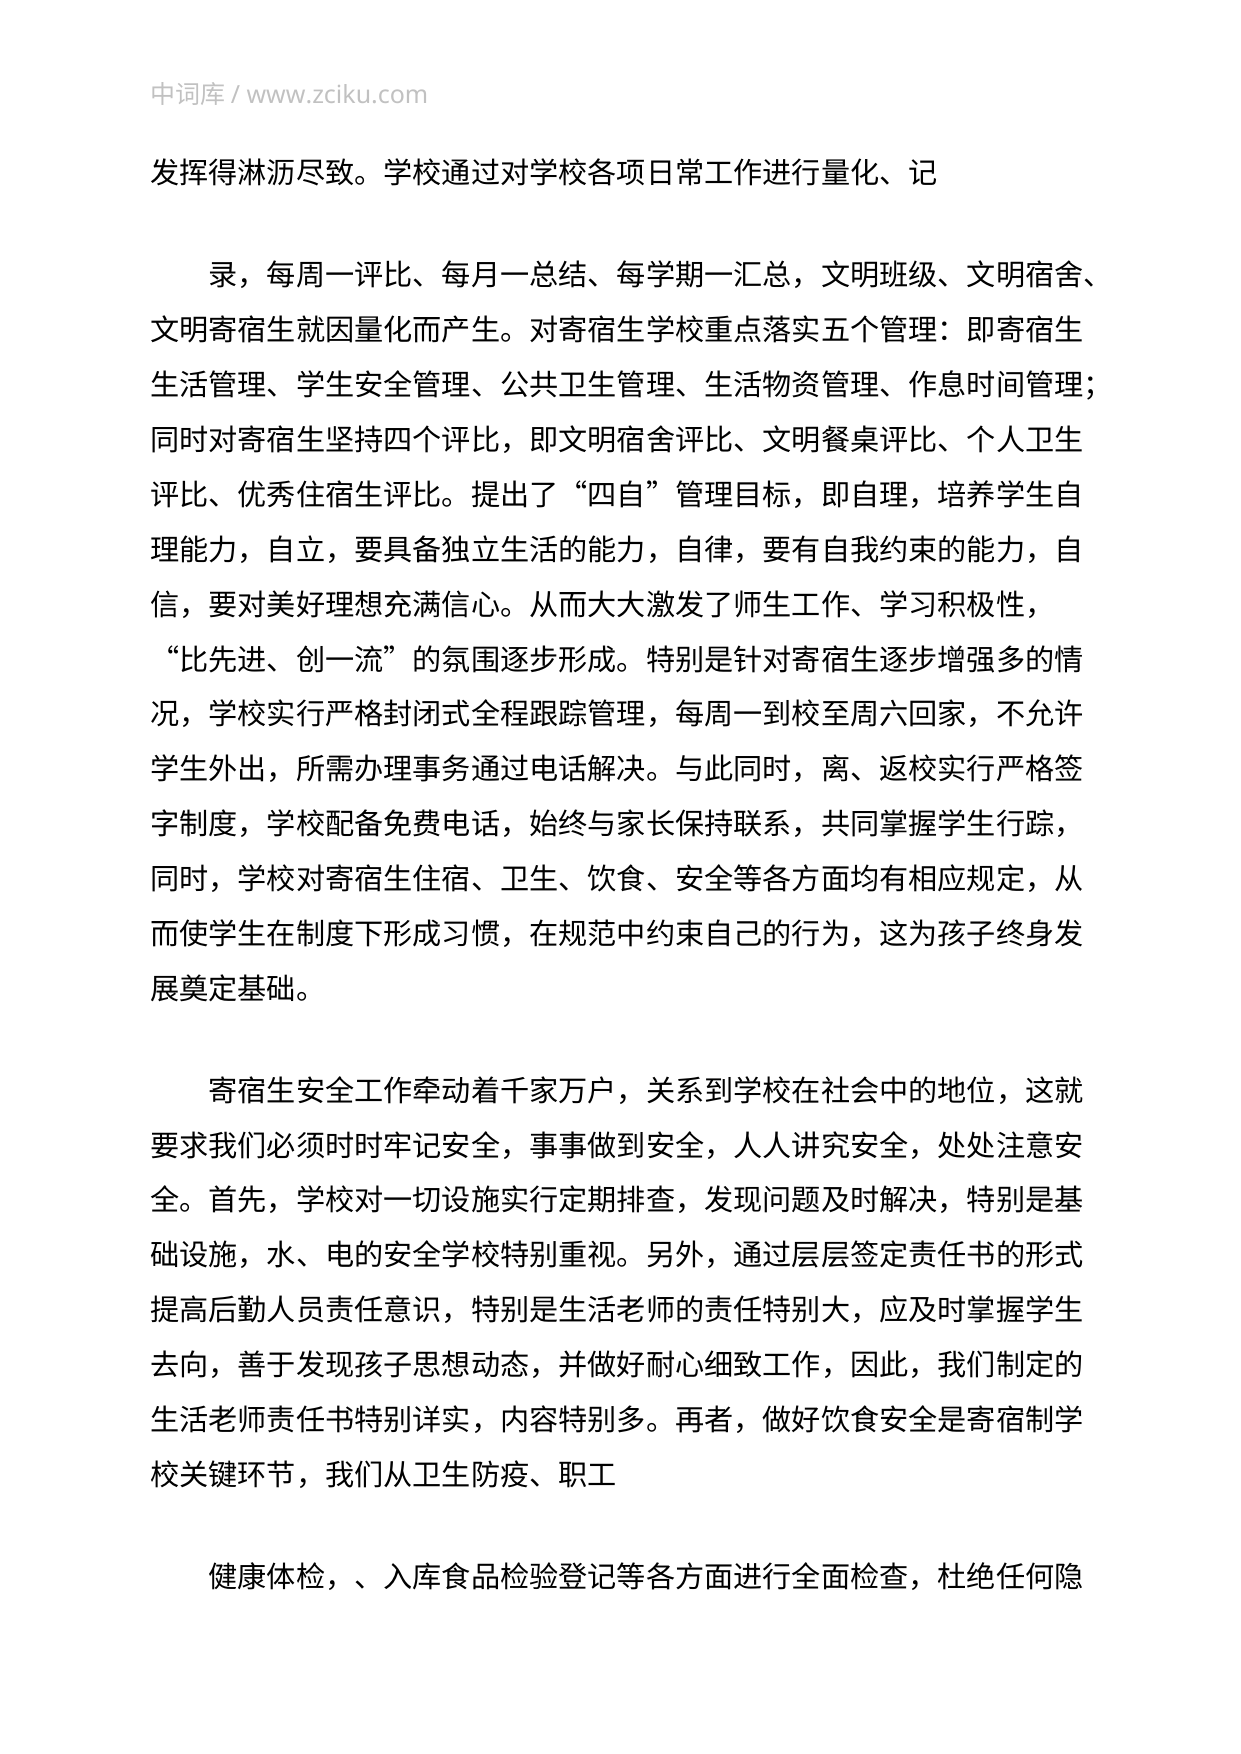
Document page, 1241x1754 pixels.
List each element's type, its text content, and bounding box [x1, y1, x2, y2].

text 录，每周一评比、每月一总结、每学期一汇总，文明班级、文明宿舍、文明寄宿生就因量化而产生。对寄宿生学校重点落实五个管理：即寄宿生生活管理、学生安全管理、公共卫生管理、生活物资管理、作息时间管理；同时对寄宿生坚持四个评比，即文明宿舍评比、文明餐桌评比、个人卫生评比、优秀住宿生评比。提出了“四自”管理目标，即自理，培养学生自理能力，自立，要具备独立生活的能力，自律，要有自我约束的能力，自信，要对美好理想充满信心。从而大大激发了师生工作、学习积极性，“比先进、创一流”的氛围逐步形成。特别是针对寄宿生逐步增强多的情况，学校实行严格封闭式全程跟踪管理，每周一到校至周六回家，不允许学生外出，所需办理事务通过电话解决。与此同时，离、返校实行严格签字制度，学校配备免费电话，始终与家长保持联系，共同掌握学生行踪，同时，学校对寄宿生住宿、卫生、饮食、安全等各方面均有相应规定，从而使学生在制度下形成习惯，在规范中约束自己的行为，这为孩子终身发展奠定基础。 [150, 252, 1090, 1008]
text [150, 1553, 1090, 1596]
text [150, 150, 1090, 192]
text 寄宿生安全工作牵动着千家万户，关系到学校在社会中的地位，这就要求我们必须时时牢记安全，事事做到安全，人人讲究安全，处处注意安全。首先，学校对一切设施实行定期排查，发现问题及时解决，特别是基础设施，水、电的安全学校特别重视。另外，通过层层签定责任书的形式提高后勤人员责任意识，特别是生活老师的责任特别大，应及时掌握学生去向，善于发现孩子思想动态，并做好耐心细致工作，因此，我们制定的生活老师责任书特别详实，内容特别多。再者，做好饮食安全是寄宿制学校关键环节，我们从卫生防疫、职工 [150, 1067, 1090, 1494]
